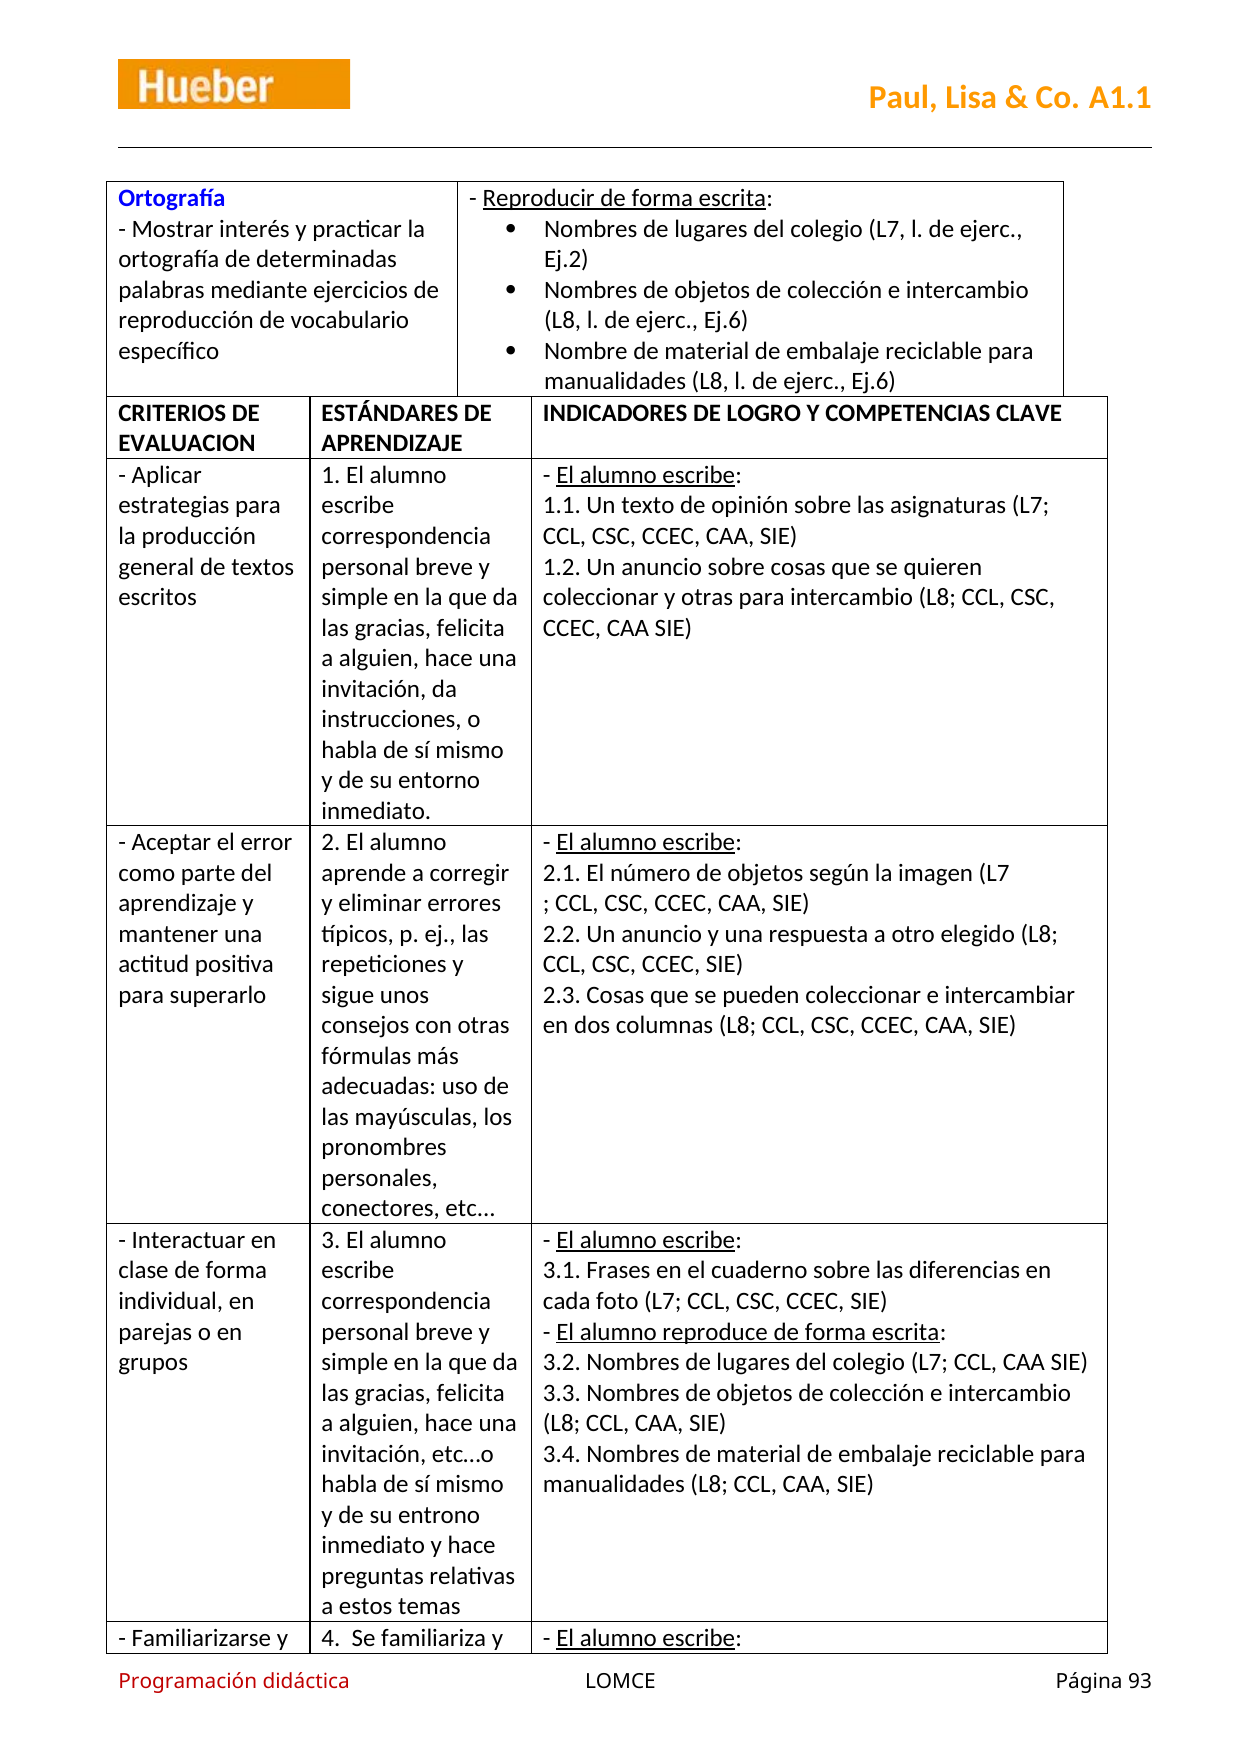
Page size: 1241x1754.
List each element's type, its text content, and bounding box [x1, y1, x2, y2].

table_cell - Reproducir de forma escrita: Nombres de lugares del colegio (L7, l. de ejerc., Ej.2) Nombres de objetos de colección e intercambio (L8, l. de ejerc., Ej.6) Nombre de material de embalaje reciclable para manualidades (L8, l. de ejerc., Ej.6) [458, 182, 1063, 396]
table_cell - El alumno escribe: 2.1. El número de objetos según la imagen (L7 ; CCL, CSC, CCEC, CAA, SIE) 2.2. Un anuncio y una respuesta a otro elegido (L8; CCL, CSC, CCEC, SIE) 2.3. Cosas que se pueden coleccionar e intercambiar en dos columnas (L8; CCL, CSC, CCEC, CAA, SIE) [532, 826, 1107, 1223]
table_cell INDICADORES DE LOGRO Y COMPETENCIAS CLAVE [532, 397, 1107, 458]
table_cell CRITERIOS DE EVALUACION [107, 397, 309, 458]
table_cell ESTÁNDARES DE APRENDIZAJE [311, 397, 531, 458]
table_cell - Aplicar estrategias para la producción general de textos escritos [107, 459, 309, 825]
table_cell 3. El alumno escribe correspondencia personal breve y simple en la que da las gracias, felicita a alguien, hace una invitación, etc…o habla de sí mismo y de su entrono inmediato y hace preguntas relativas a estos temas [311, 1224, 531, 1621]
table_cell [107, 1622, 309, 1652]
table_cell - Aceptar el error como parte del aprendizaje y mantener una actitud positiva para superarlo [107, 826, 309, 1223]
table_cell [311, 1622, 531, 1652]
picture [118, 59, 351, 109]
table_cell - El alumno escribe: 1.1. Un texto de opinión sobre las asignaturas (L7; CCL, CSC, CCEC, CAA, SIE) 1.2. Un anuncio sobre cosas que se quieren coleccionar y otras para intercambio (L8; CCL, CSC, CCEC, CAA SIE) [532, 459, 1107, 825]
table_cell 1. El alumno escribe correspondencia personal breve y simple en la que da las gracias, felicita a alguien, hace una invitación, da instrucciones, o habla de sí mismo y de su entorno inmediato. [311, 459, 531, 825]
table_cell Ortografía - Mostrar interés y practicar la ortografía de determinadas palabras mediante ejercicios de reproducción de vocabulario específico [107, 182, 457, 396]
table_cell - El alumno escribe: 3.1. Frases en el cuaderno sobre las diferencias en cada foto (L7; CCL, CSC, CCEC, SIE) - El alumno reproduce de forma escrita: 3.2. Nombres de lugares del colegio (L7; CCL, CAA SIE) 3.3. Nombres de objetos de colección e intercambio (L8; CCL, CAA, SIE) 3.4. Nombres de material de embalaje reciclable para manualidades (L8; CCL, CAA, SIE) [532, 1224, 1107, 1621]
table_cell 2. El alumno aprende a corregir y eliminar errores típicos, p. ej., las repeticiones y sigue unos consejos con otras fórmulas más adecuadas: uso de las mayúsculas, los pronombres personales, conectores, etc... [311, 826, 531, 1223]
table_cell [532, 1622, 1107, 1652]
table_cell - Interactuar en clase de forma individual, en parejas o en grupos [107, 1224, 309, 1621]
